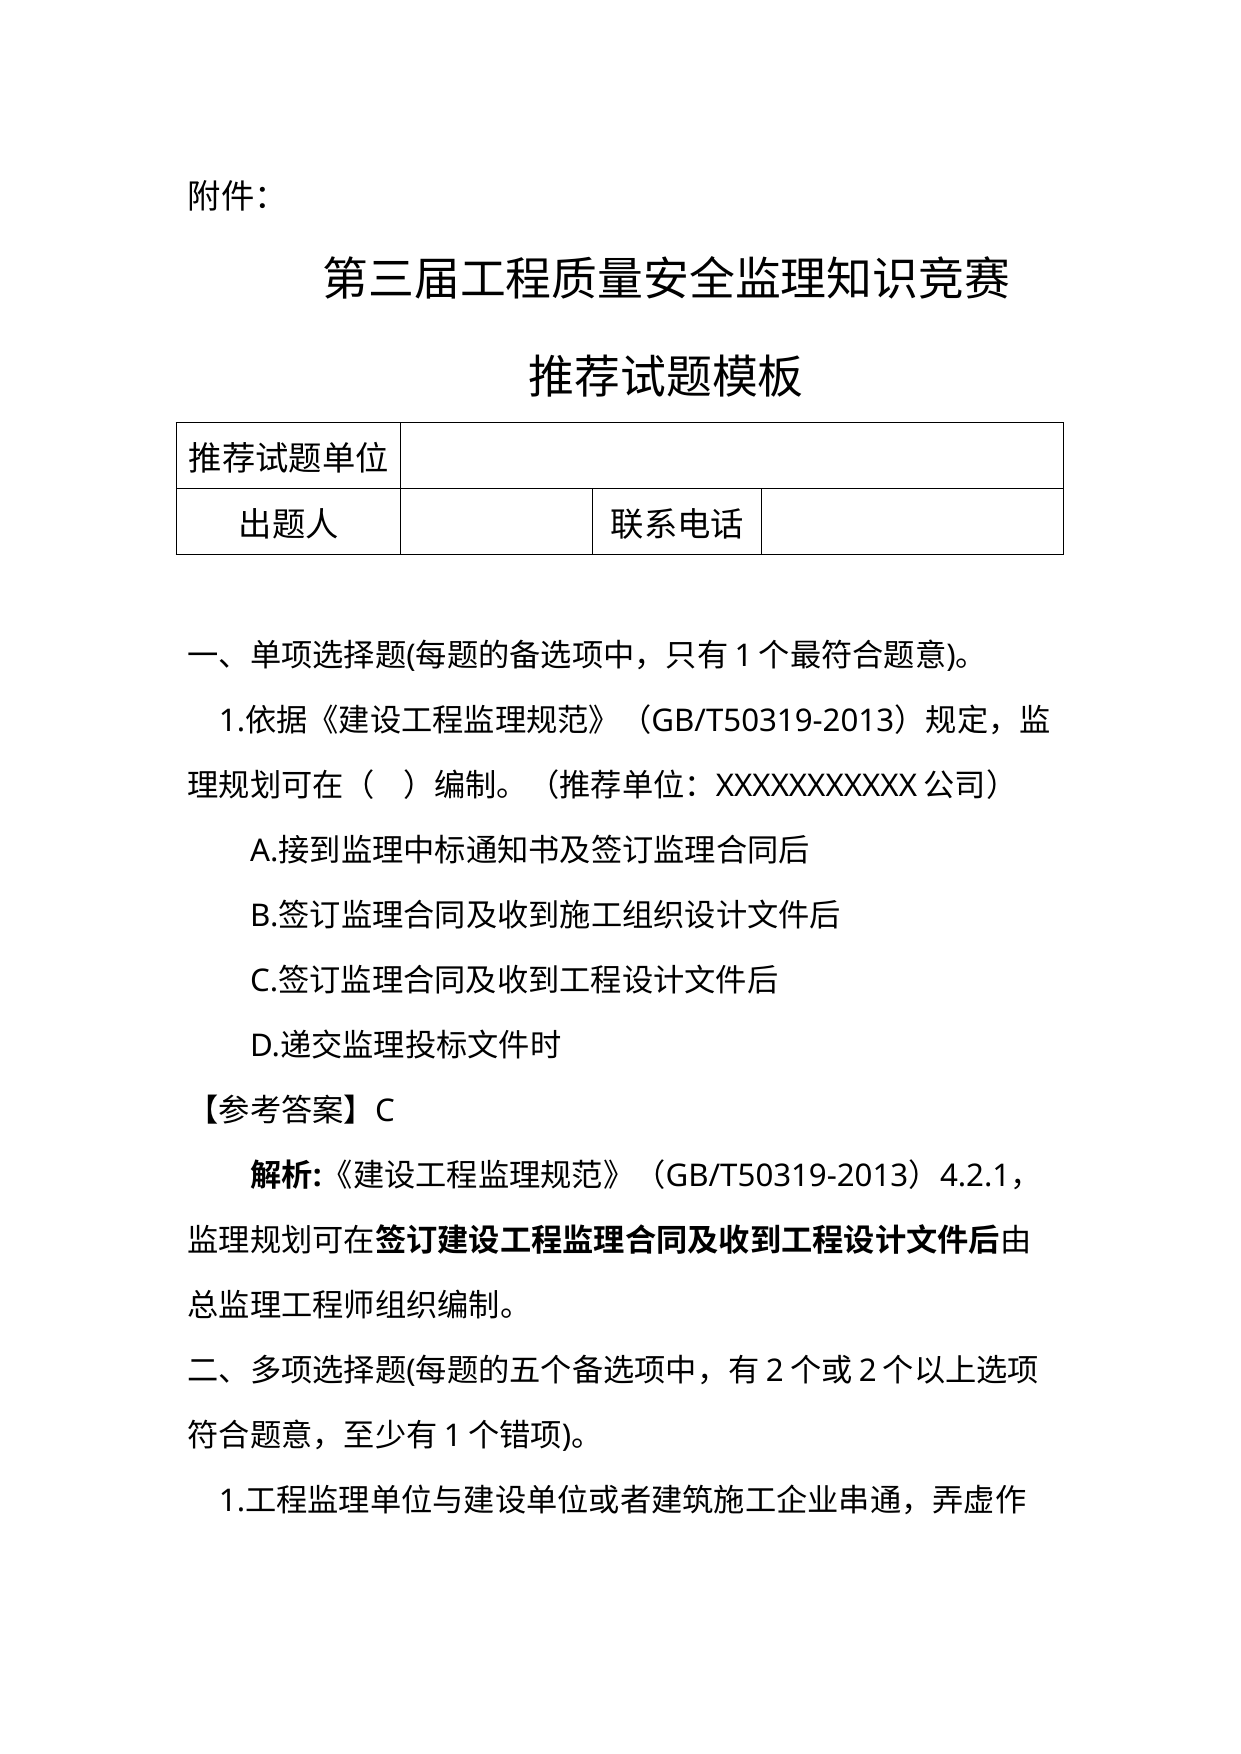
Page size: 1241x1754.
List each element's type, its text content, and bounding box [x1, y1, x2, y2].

table_cell 联系电话 [593, 489, 761, 554]
text C.签订监理合同及收到工程设计文件后 [187, 945, 1053, 1010]
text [187, 1465, 1053, 1530]
text 二、多项选择题(每题的五个备选项中，有2个或2个以上选项符合题意，至少有1个错项)。 [187, 1335, 1053, 1465]
text 附件： [187, 162, 1053, 227]
text A.接到监理中标通知书及签订监理合同后 [187, 815, 1053, 880]
table_cell [401, 489, 592, 554]
table_header [401, 423, 1063, 488]
table_cell 出题人 [177, 489, 400, 554]
text D.递交监理投标文件时 [187, 1010, 1053, 1075]
text 推荐试题模板 [187, 324, 1053, 422]
text 【参考答案】C [187, 1075, 1053, 1140]
text 1.依据《建设工程监理规范》（GB/T50319-2013）规定，监理规划可在（ ）编制。（推荐单位：XXXXXXXXXXX公司） [187, 685, 1053, 815]
text B.签订监理合同及收到施工组织设计文件后 [187, 880, 1053, 945]
table_cell [762, 489, 1063, 554]
text 一、单项选择题(每题的备选项中，只有1个最符合题意)。 [187, 620, 1053, 685]
table_header 推荐试题单位 [177, 423, 400, 488]
text 解析:《建设工程监理规范》（GB/T50319-2013）4.2.1，监理规划可在签订建设工程监理合同及收到工程设计文件后由总监理工程师组织编制。 [187, 1140, 1053, 1335]
text 第三届工程质量安全监理知识竞赛 [187, 227, 1053, 324]
